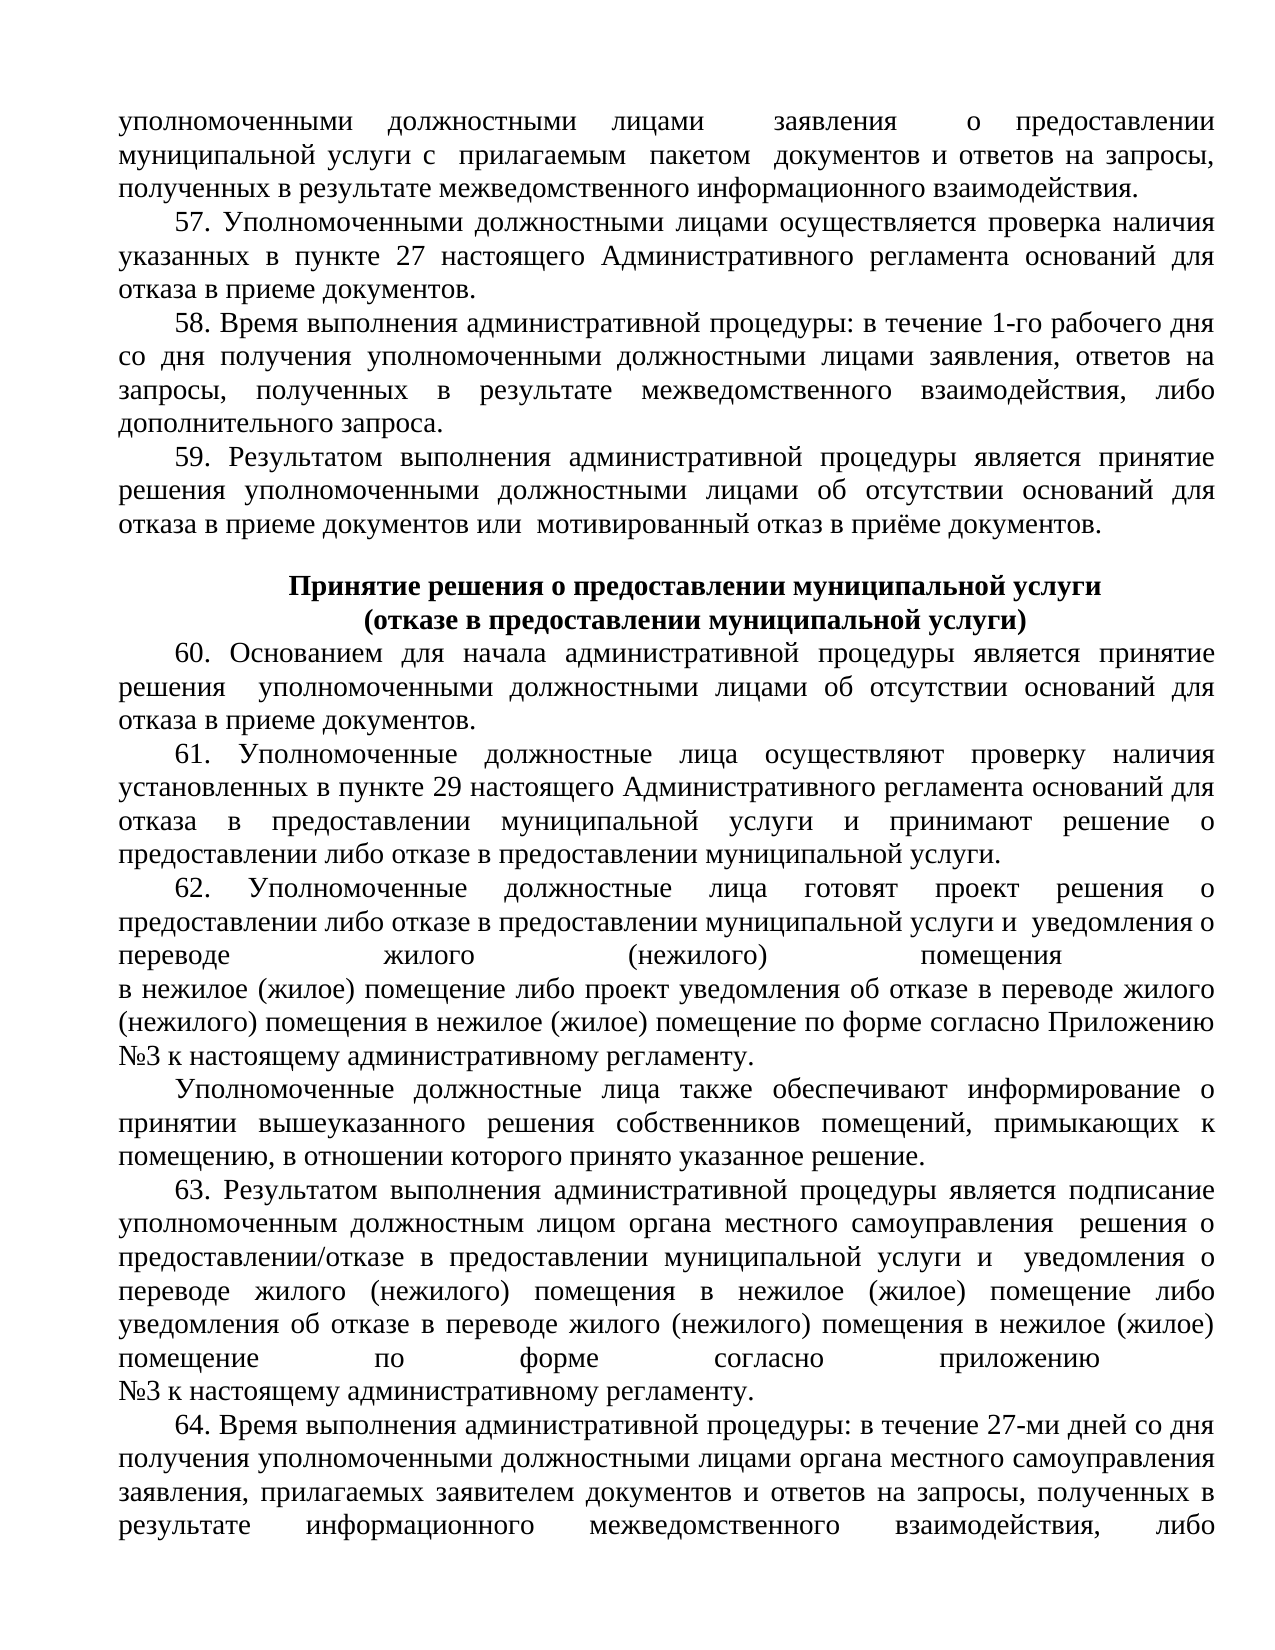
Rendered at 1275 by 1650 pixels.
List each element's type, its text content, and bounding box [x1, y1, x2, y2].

text 60. Основанием для начала административной процедуры является принятие решения уполномоченными должностными лицами об отсутствии оснований для отказа в приеме документов. [118, 635, 1216, 736]
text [118, 103, 1216, 204]
text 57. Уполномоченными должностными лицами осуществляется проверка наличия указанных в пункте 27 настоящего Административного регламента оснований для отказа в приеме документов. [118, 204, 1216, 305]
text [118, 1407, 1216, 1541]
text 58. Время выполнения административной процедуры: в течение 1-го рабочего дня со дня получения уполномоченными должностными лицами заявления, ответов на запросы, полученных в результате межведомственного взаимодействия, либо дополнительного запроса. [118, 305, 1216, 439]
text Уполномоченные должностные лица также обеспечивают информирование о принятии вышеуказанного решения собственников помещений, примыкающих к помещению, в отношении которого принято указанное решение. [118, 1071, 1216, 1172]
text 63. Результатом выполнения административной процедуры является подписание уполномоченным должностным лицом органа местного самоуправления решения о предоставлении/отказе в предоставлении муниципальной услуги и уведомления о переводе жилого (нежилого) помещения в нежилое (жилое) помещение либо уведомления об отказе в переводе жилого (нежилого) помещения в нежилое (жилое) помещение по форме согласно приложению №3 к настоящему административному регламенту. [118, 1172, 1216, 1407]
text Принятие решения о предоставлении муниципальной услуги [118, 568, 1216, 602]
text (отказе в предоставлении муниципальной услуги) [118, 602, 1216, 635]
text 59. Результатом выполнения административной процедуры является принятие решения уполномоченными должностными лицами об отсутствии оснований для отказа в приеме документов или мотивированный отказ в приёме документов. [118, 439, 1216, 539]
text 61. Уполномоченные должностные лица осуществляют проверку наличия установленных в пункте 29 настоящего Административного регламента оснований для отказа в предоставлении муниципальной услуги и принимают решение о предоставлении либо отказе в предоставлении муниципальной услуги. [118, 736, 1216, 870]
text 62. Уполномоченные должностные лица готовят проект решения о предоставлении либо отказе в предоставлении муниципальной услуги и уведомления о переводе жилого (нежилого) помещения в нежилое (жилое) помещение либо проект уведомления об отказе в переводе жилого (нежилого) помещения в нежилое (жилое) помещение по форме согласно Приложению №3 к настоящему административному регламенту. [118, 870, 1216, 1071]
